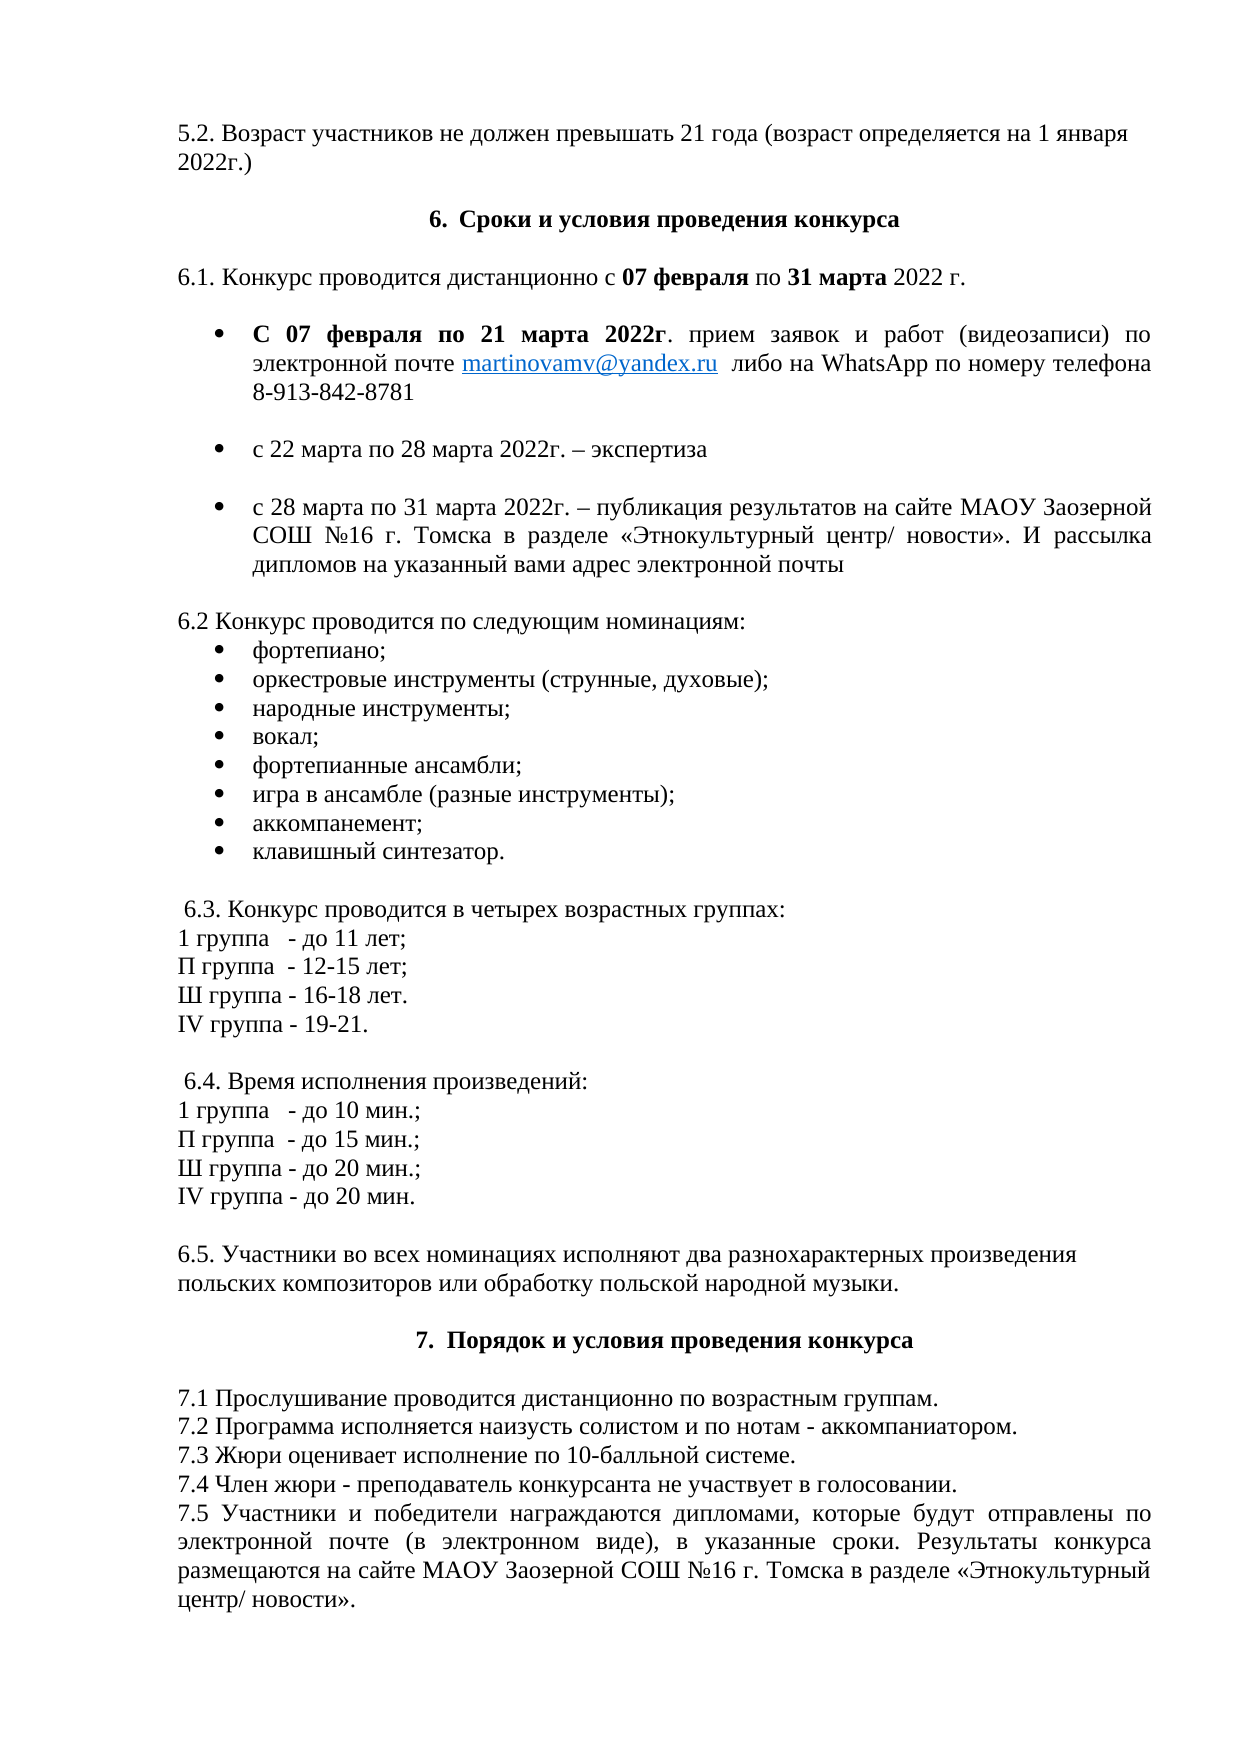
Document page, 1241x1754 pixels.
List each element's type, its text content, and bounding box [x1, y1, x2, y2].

list С 07 февраля по 21 марта 2022г. прием заявок и работ (видеозаписи) по электронной почте martinovamv@yandex.ru либо на WhatsApp по номеру телефона 8-913-842-8781 [215, 319, 1152, 406]
text 7. Порядок и условия проведения конкурса [177, 1325, 1152, 1354]
text 7.1 Прослушивание проводится дистанционно по возрастным группам. [177, 1383, 1152, 1411]
list с 28 марта по 31 марта 2022г. – публикация результатов на сайте МАОУ Заозерной СОШ №16 г. Томска в разделе «Этнокультурный центр/ новости». И рассылка дипломов на указанный вами адрес электронной почты [215, 492, 1152, 578]
list Конкурс проводится дистанционно с 07 февраля по 31 марта 2022 г. [177, 262, 1152, 291]
list игра в ансамбле (разные инструменты); [215, 779, 1152, 808]
text IV группа - до 20 мин. [177, 1181, 1152, 1210]
text Ш группа - 16-18 лет. [177, 980, 1152, 1009]
text Ш группа - до 20 мин.; [177, 1153, 1152, 1181]
text 7.2 Программа исполняется наизусть солистом и по нотам - аккомпаниатором. [177, 1411, 1152, 1440]
list фортепианные ансамбли; [215, 750, 1152, 779]
text 1 группа - до 11 лет; [177, 923, 1152, 951]
text 7.3 Жюри оценивает исполнение по 10-балльной системе. [177, 1440, 1152, 1469]
text 6.2 Конкурс проводится по следующим номинациям: [177, 606, 1152, 635]
list народные инструменты; [215, 693, 1152, 721]
list оркестровые инструменты (струнные, духовые); [215, 664, 1152, 693]
text 6.5. Участники во всех номинациях исполняют два разнохарактерных произведения польских композиторов или обработку польской народной музыки. [177, 1239, 1152, 1296]
list вокал; [215, 721, 1152, 750]
text 7.4 Член жюри - преподаватель конкурсанта не участвует в голосовании. [177, 1469, 1152, 1498]
text 6.3. Конкурс проводится в четырех возрастных группах: [177, 894, 1152, 923]
list фортепиано; [215, 635, 1152, 664]
list аккомпанемент; [215, 808, 1152, 836]
list с 22 марта по 28 марта 2022г. – экспертиза [215, 434, 1152, 463]
text П группа - до 15 мин.; [177, 1124, 1152, 1153]
list клавишный синтезатор. [215, 836, 1152, 865]
text IV группа - 19-21. [177, 1009, 1152, 1038]
text 6.4. Время исполнения произведений: [177, 1066, 1152, 1095]
text 1 группа - до 10 мин.; [177, 1095, 1152, 1124]
text П группа - 12-15 лет; [177, 951, 1152, 980]
text 5.2. Возраст участников не должен превышать 21 года (возраст определяется на 1 января 2022г.) [177, 118, 1152, 176]
text 7.5 Участники и победители награждаются дипломами, которые будут отправлены по электронной почте (в электронном виде), в указанные сроки. Результаты конкурса размещаются на сайте МАОУ Заозерной СОШ №16 г. Томска в разделе «Этнокультурный центр/ новости». [177, 1498, 1152, 1613]
list Сроки и условия проведения конкурса [177, 204, 1152, 233]
